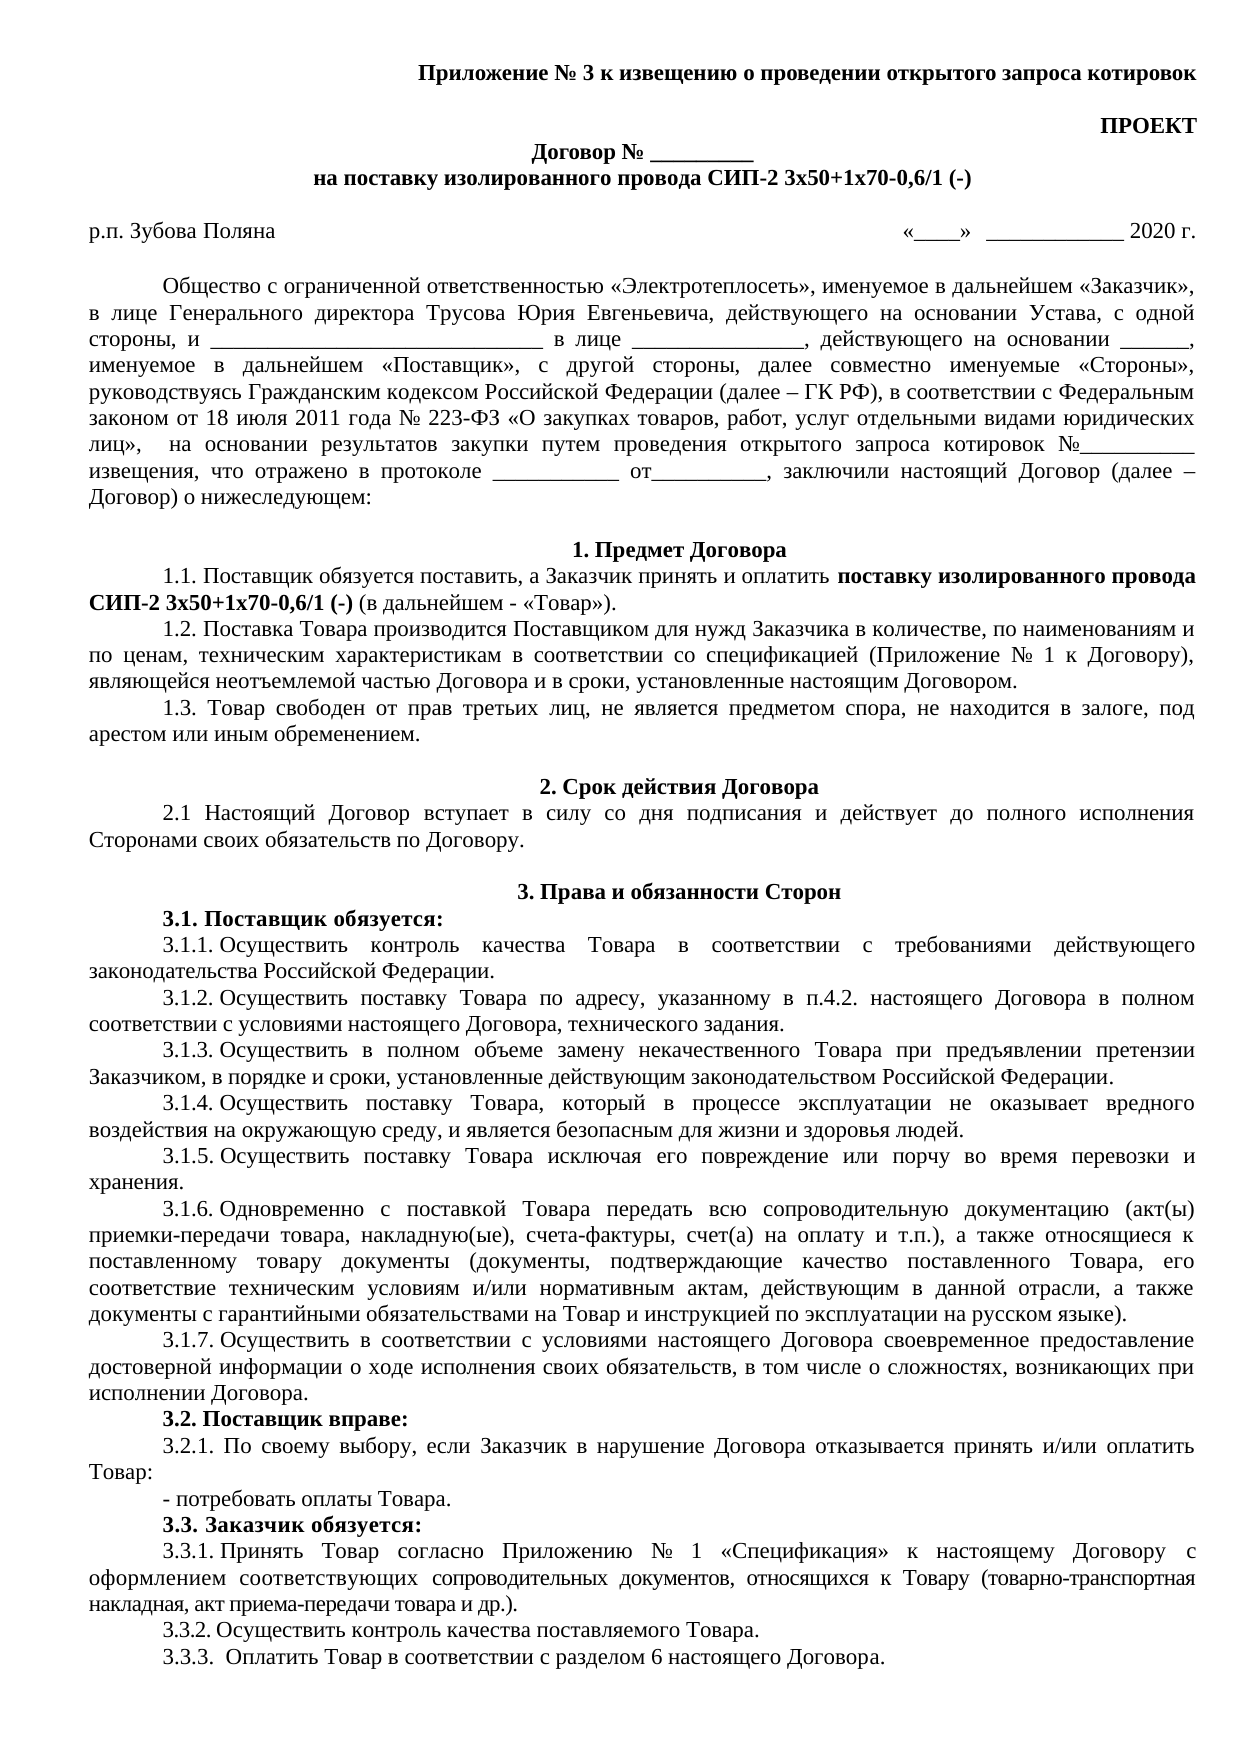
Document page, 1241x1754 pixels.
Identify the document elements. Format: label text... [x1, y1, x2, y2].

text 1.3. Товар свободен от прав третьих лиц, не является предметом спора, не находится в залоге, под арестом или иным обременением. [89, 694, 1196, 747]
text 3.3.1. Принять Товар согласно Приложению № 1 «Спецификация» к настоящему Договору с оформлением соответствующих сопроводительных документов, относящихся к Товару (товарно-транспортная накладная, акт приема-передачи товара и др.). [89, 1537, 1196, 1616]
text 3.3. Заказчик обязуется: [89, 1511, 1196, 1537]
text 3.2.1. По своему выбору, если Заказчик в нарушение Договора отказывается принять и/или оплатить Товар: [89, 1432, 1196, 1484]
text на поставку изолированного провода СИП-2 3х50+1х70-0,6/1 (-) [89, 164, 1196, 191]
text 3.1.3. Осуществить в полном объеме замену некачественного Товара при предъявлении претензии Заказчиком, в порядке и сроки, установленные действующим законодательством Российской Федерации. [89, 1037, 1196, 1089]
text 3.3.2. Осуществить контроль качества поставляемого Товара. [89, 1616, 1196, 1643]
text 1.2. Поставка Товара производится Поставщиком для нужд Заказчика в количестве, по наименованиям и по ценам, техническим характеристикам в соответствии со спецификацией (Приложение № 1 к Договору), являющейся неотъемлемой частью Договора и в сроки, установленные настоящим Договором. [89, 615, 1196, 694]
text 3. Права и обязанности Сторон [89, 878, 1196, 905]
text - потребовать оплаты Товара. [89, 1484, 1196, 1511]
text 3.1.7. Осуществить в соответствии с условиями настоящего Договора своевременное предоставление достоверной информации о ходе исполнения своих обязательств, в том числе о сложностях, возникающих при исполнении Договора. [89, 1326, 1196, 1406]
text 2.1 Настоящий Договор вступает в силу со дня подписания и действует до полного исполнения Сторонами своих обязательств по Договору. [89, 799, 1196, 852]
text р.п. Зубова Поляна «____» ____________ 2020 г. [89, 217, 1196, 272]
text 3.2. Поставщик вправе: [89, 1406, 1196, 1432]
text Договор № _________ [89, 138, 1196, 164]
text 1.1. Поставщик обязуется поставить, а Заказчик принять и оплатить поставку изолированного провода СИП-2 3х50+1х70-0,6/1 (-) (в дальнейшем - «Товар»). [89, 562, 1196, 615]
text ПРОЕКТ [89, 112, 1197, 138]
text 3.1.2. Осуществить поставку Товара по адресу, указанному в п.4.2. настоящего Договора в полном соответствии с условиями настоящего Договора, технического задания. [89, 984, 1196, 1037]
text 3.1.6. Одновременно с поставкой Товара передать всю сопроводительную документацию (акт(ы) приемки-передачи товара, накладную(ые), счета-фактуры, счет(а) на оплату и т.п.), а также относящиеся к поставленному товару документы (документы, подтверждающие качество поставленного Товара, его соответствие техническим условиям и/или нормативным актам, действующим в данной отрасли, а также документы с гарантийными обязательствами на Товар и инструкцией по эксплуатации на русском языке). [89, 1195, 1196, 1326]
text 1. Предмет Договора [89, 536, 1196, 562]
text 3.3.3. Оплатить Товар в соответствии с разделом 6 настоящего Договора. [89, 1643, 1196, 1669]
text 3.1.5. Осуществить поставку Товара исключая его повреждение или порчу во время перевозки и хранения. [89, 1142, 1196, 1195]
text 2. Срок действия Договора [89, 773, 1196, 799]
text Общество с ограниченной ответственностью «Электротеплосеть», именуемое в дальнейшем «Заказчик», в лице Генерального директора Трусова Юрия Евгеньевича, действующего на основании Устава, с одной стороны, и _____________________________ в лице _______________, действующего на основании ______, именуемое в дальнейшем «Поставщик», с другой стороны, далее совместно именуемые «Стороны», руководствуясь Гражданским кодексом Российской Федерации (далее – ГК РФ), в соответствии с Федеральным законом от 18 июля 2011 года № 223-ФЗ «О закупках товаров, работ, услуг отдельными видами юридических лиц», на основании результатов закупки путем проведения открытого запроса котировок №__________ извещения, что отражено в протоколе ___________ от__________, заключили настоящий Договор (далее – Договор) о нижеследующем: [89, 272, 1196, 509]
text 3.1.4. Осуществить поставку Товара, который в процессе эксплуатации не оказывает вредного воздействия на окружающую среду, и является безопасным для жизни и здоровья людей. [89, 1089, 1196, 1142]
text Приложение № 3 к извещению о проведении открытого запроса котировок [89, 59, 1197, 85]
text 3.1.1. Осуществить контроль качества Товара в соответствии с требованиями действующего законодательства Российской Федерации. [89, 931, 1196, 984]
text 3.1. Поставщик обязуется: [89, 905, 1196, 931]
